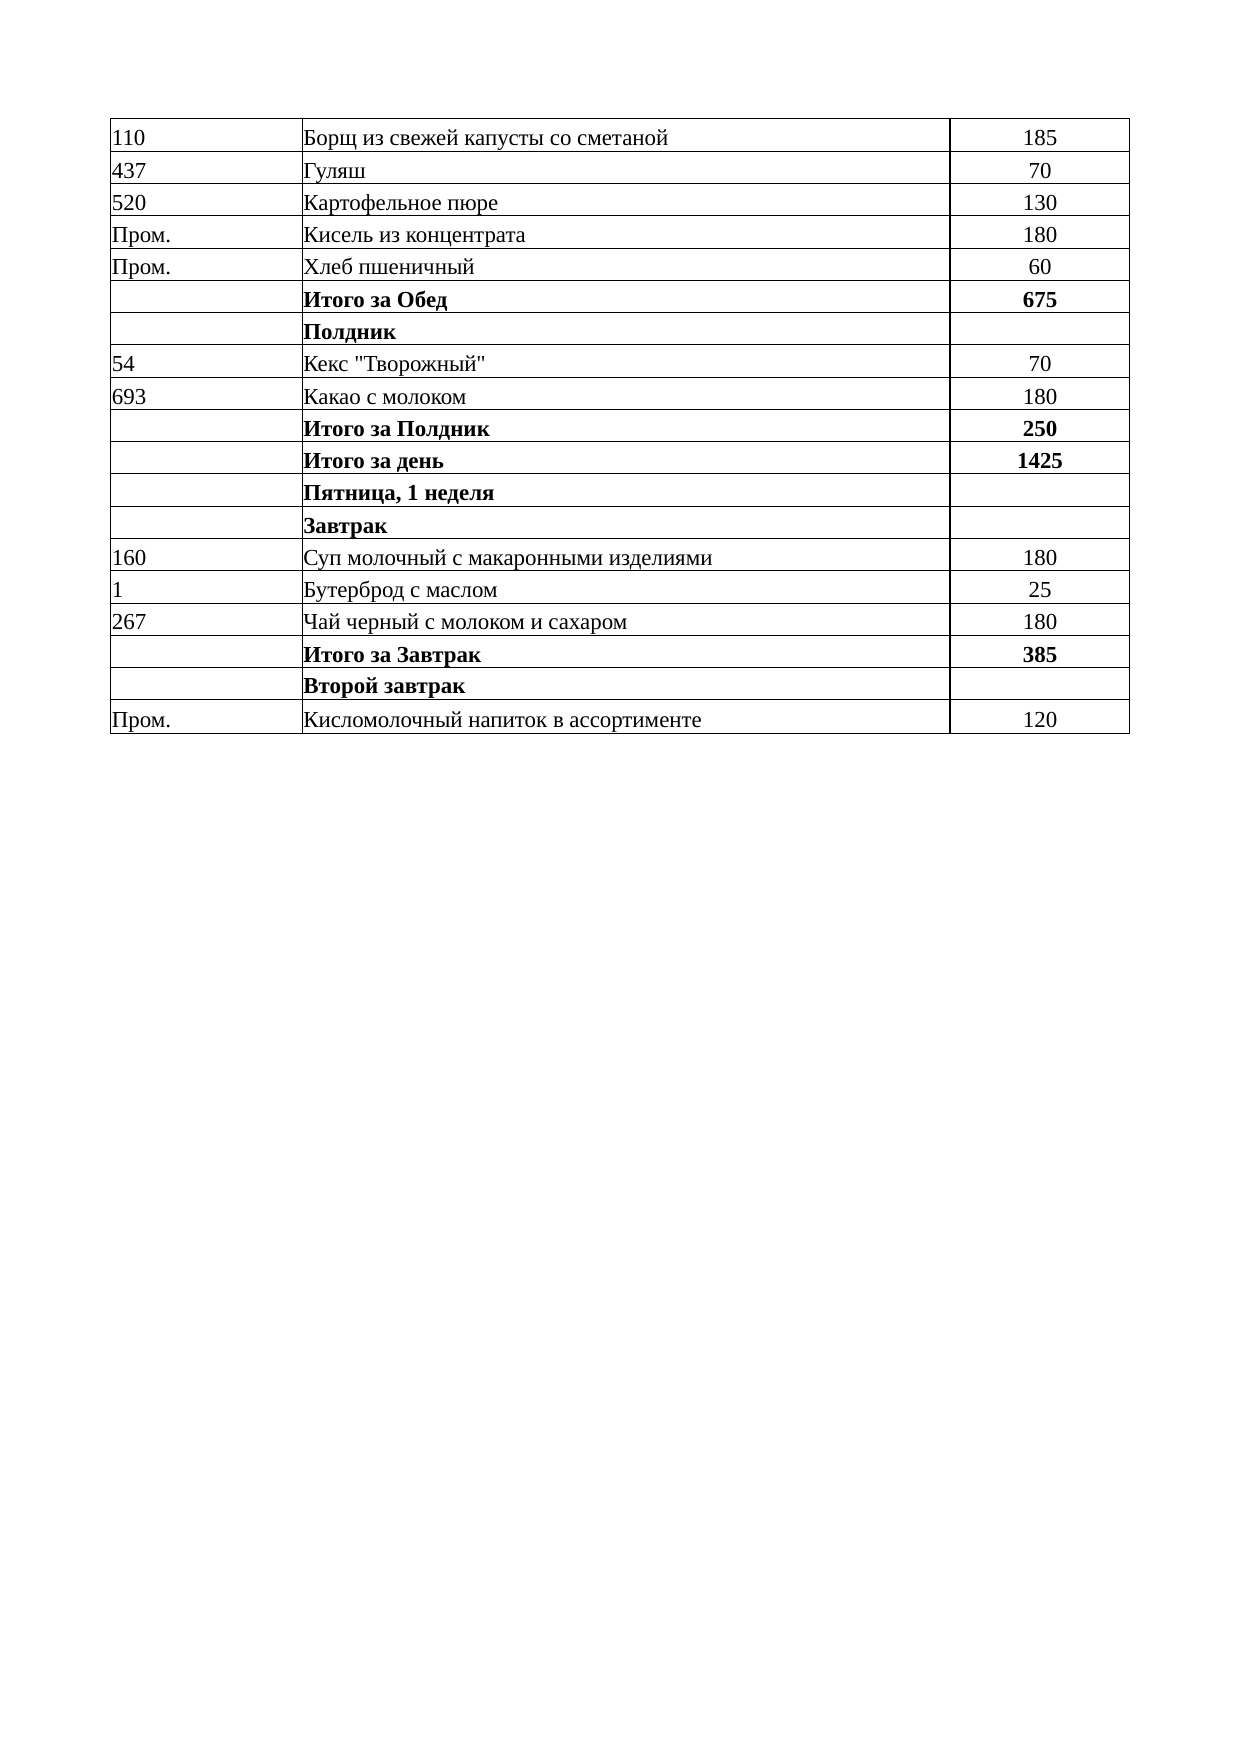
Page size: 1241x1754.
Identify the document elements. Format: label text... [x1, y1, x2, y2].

table_cell 70 [951, 345, 1129, 377]
table_cell 385 [951, 636, 1129, 667]
table_cell 60 [951, 249, 1129, 279]
table_cell 180 [951, 604, 1129, 634]
table_cell Чай черный с молоком и сахаром [303, 604, 949, 634]
table_cell 437 [111, 152, 302, 183]
table_cell [111, 410, 302, 441]
table_cell [111, 668, 302, 699]
table_cell 693 [111, 378, 302, 409]
table_cell [111, 313, 302, 344]
table_cell Борщ из свежей капусты со сметаной [303, 119, 949, 151]
table_cell Пром. [111, 700, 302, 732]
table_cell [111, 474, 302, 506]
table_cell [111, 281, 302, 312]
table_cell 25 [951, 571, 1129, 602]
table_cell Суп молочный с макаронными изделиями [303, 539, 949, 570]
table_cell 110 [111, 119, 302, 151]
table_cell 185 [951, 119, 1129, 151]
table_cell Пром. [111, 216, 302, 248]
table_cell 130 [951, 184, 1129, 215]
table_cell [111, 507, 302, 538]
table_cell 1 [111, 571, 302, 602]
table_cell Завтрак [303, 507, 949, 538]
table_cell Кекс "Творожный" [303, 345, 949, 377]
table_cell Итого за день [303, 442, 949, 473]
table_cell Хлеб пшеничный [303, 249, 949, 279]
table_cell Второй завтрак [303, 668, 949, 699]
table_cell 180 [951, 378, 1129, 409]
table_cell [111, 442, 302, 473]
table_cell 250 [951, 410, 1129, 441]
table_cell Кисломолочный напиток в ассортименте [303, 700, 949, 732]
table_cell Какао с молоком [303, 378, 949, 409]
table_cell [111, 636, 302, 667]
table_cell 120 [951, 700, 1129, 732]
table_cell 520 [111, 184, 302, 215]
table_cell Пятница, 1 неделя [303, 474, 949, 506]
table_cell Итого за Обед [303, 281, 949, 312]
table_cell 160 [111, 539, 302, 570]
table_cell [951, 668, 1129, 699]
table_cell [951, 474, 1129, 506]
table_cell Итого за Завтрак [303, 636, 949, 667]
table_cell Картофельное пюре [303, 184, 949, 215]
table_cell 180 [951, 216, 1129, 248]
table_cell 1425 [951, 442, 1129, 473]
table_cell Бутерброд с маслом [303, 571, 949, 602]
table_cell 70 [951, 152, 1129, 183]
table_cell Итого за Полдник [303, 410, 949, 441]
table_cell 675 [951, 281, 1129, 312]
table_cell Гуляш [303, 152, 949, 183]
table_cell Пром. [111, 249, 302, 279]
table_cell Кисель из концентрата [303, 216, 949, 248]
table_cell [951, 507, 1129, 538]
table_cell 180 [951, 539, 1129, 570]
table_cell 54 [111, 345, 302, 377]
table_cell Полдник [303, 313, 949, 344]
table_cell 267 [111, 604, 302, 634]
table_cell [951, 313, 1129, 344]
